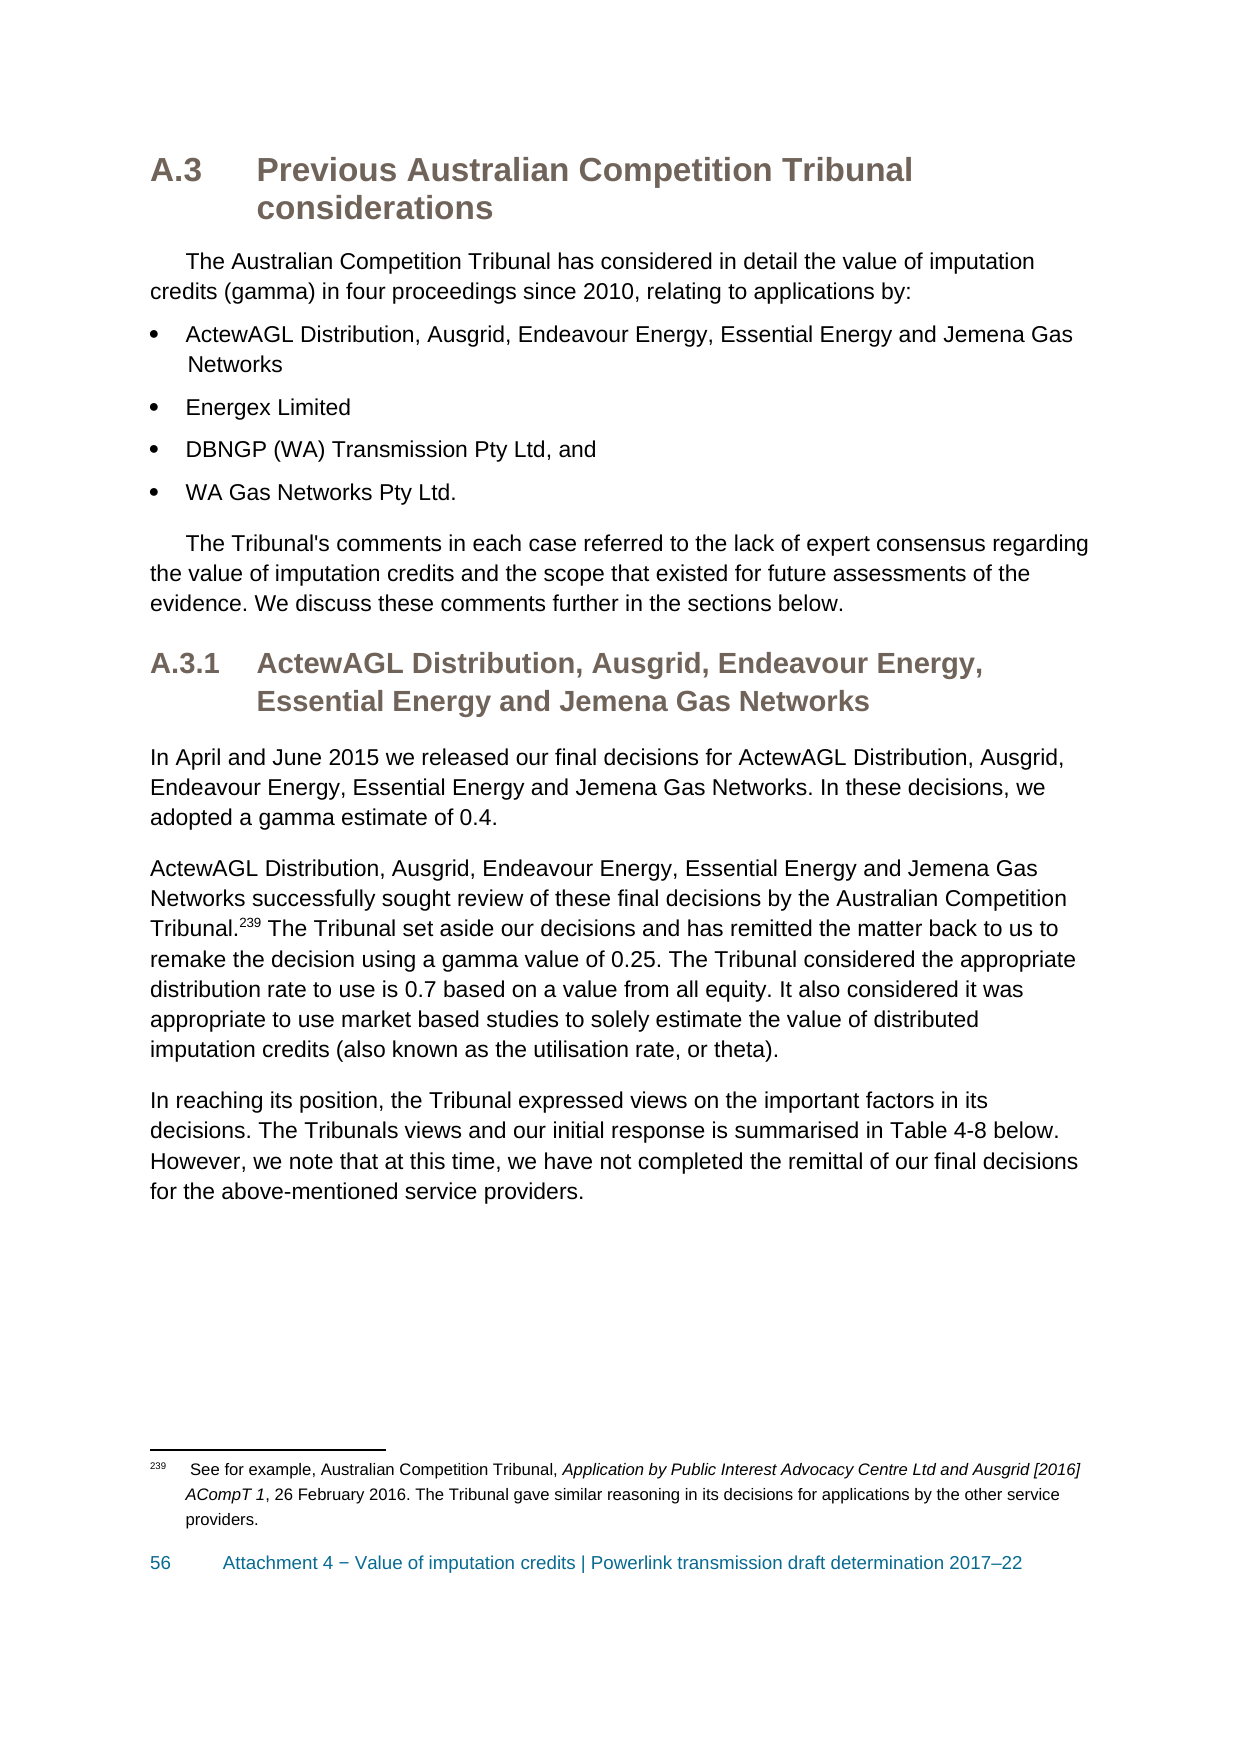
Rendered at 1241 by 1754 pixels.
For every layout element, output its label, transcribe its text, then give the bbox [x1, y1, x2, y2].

subtitle ActewAGL Distribution, Ausgrid, Endeavour Energy, Essential Energy and Jemena Gas Networks [150, 646, 1090, 718]
subtitle Previous Australian Competition Tribunal considerations [150, 150, 1090, 227]
picture [433, 1559, 437, 1569]
text In reaching its position, the Tribunal expressed views on the important factors in its decisions. The Tribunals views and our initial response is summarised in table 4-8 below. However, we note that at this time, we have not completed the remittal of our final decisions for the above-mentioned service providers. [150, 1087, 1090, 1204]
list The Tribunal's comments in each case referred to the lack of expert consensus regarding the value of imputation credits and the scope that existed for future assessments of the evidence. We discuss these comments further in the sections below. [150, 530, 1090, 617]
list DBNGP (WA) Transmission Pty Ltd, and [150, 436, 1090, 463]
list The Australian Competition Tribunal has considered in detail the value of imputation credits (gamma) in four proceedings since 2010, relating to applications by: [150, 248, 1090, 304]
picture [934, 1559, 938, 1569]
list WA Gas Networks Pty Ltd. [150, 479, 1090, 505]
list ActewAGL Distribution, Ausgrid, Endeavour Energy, Essential Energy and Jemena Gas Networks [150, 321, 1090, 377]
text In April and June 2015 we released our final decisions for ActewAGL Distribution, Ausgrid, Endeavour Energy, Essential Energy and Jemena Gas Networks. In these decisions, we adopted a gamma estimate of 0.4. [150, 743, 1090, 830]
list Energex Limited [150, 393, 1090, 420]
text ActewAGL Distribution, Ausgrid, Endeavour Energy, Essential Energy and Jemena Gas Networks successfully sought review of these final decisions by the Australian Competition Tribunal. The Tribunal set aside our decisions and has remitted the matter back to us to remake the decision using a gamma value of 0.25. The Tribunal considered the appropriate distribution rate to use is 0.7 based on a value from all equity. It also considered it was appropriate to use market based studies to solely estimate the value of distributed imputation credits (also known as the utilisation rate, or theta). [150, 855, 1090, 1063]
